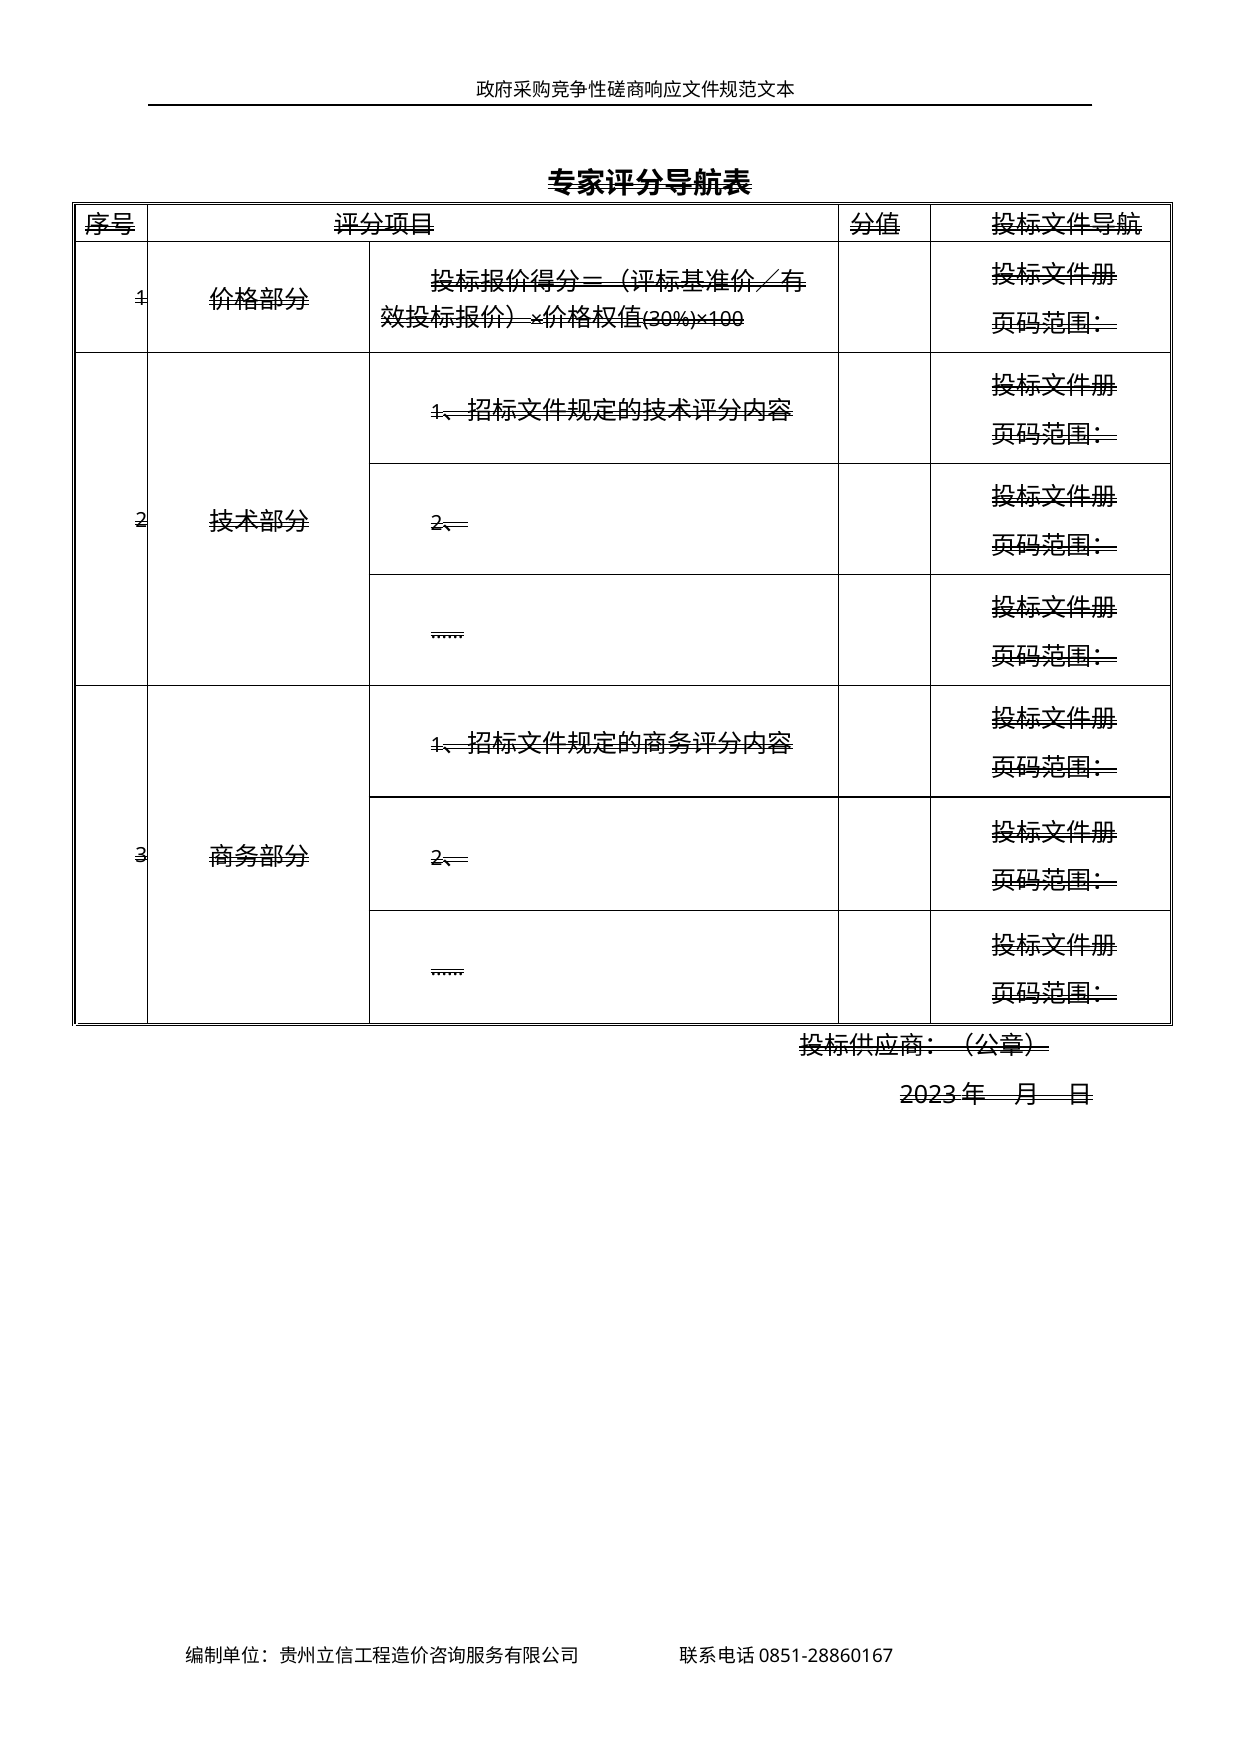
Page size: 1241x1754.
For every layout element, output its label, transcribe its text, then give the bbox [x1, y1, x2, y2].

table_cell …… [370, 911, 838, 1023]
table_cell [839, 353, 930, 463]
text 2023年 月 日 [148, 1074, 1092, 1111]
table_cell 投标文件册 页码范围： [931, 911, 1170, 1023]
table_cell 投标文件册 页码范围： [931, 686, 1170, 796]
table_cell 1、招标文件规定的技术评分内容 [370, 353, 838, 463]
table_cell 1、招标文件规定的商务评分内容 [370, 686, 838, 796]
table_cell 1 [76, 242, 147, 352]
table_cell [839, 242, 930, 352]
table_cell 投标报价得分＝（评标基准价／有效投标报价）×价格权值(30%)×100 [370, 242, 838, 352]
table_cell 投标文件册 页码范围： [931, 798, 1170, 909]
table_cell [839, 464, 930, 574]
table_cell 3 [76, 686, 147, 1023]
table_header 分值 [839, 205, 930, 241]
table_cell 2、 [370, 798, 838, 909]
table_cell 投标文件册 页码范围： [931, 353, 1170, 463]
table_header 投标文件导航 [931, 205, 1170, 241]
table_cell [839, 575, 930, 685]
text 专家评分导航表 [148, 159, 1092, 202]
table_cell 2、 [370, 464, 838, 574]
table_cell [839, 686, 930, 796]
table_cell …… [370, 575, 838, 685]
table_header 序号 [76, 205, 147, 241]
table_cell 价格部分 [148, 242, 369, 352]
text 投标供应商：（公章） [148, 1026, 1049, 1062]
table_cell 投标文件册 页码范围： [931, 464, 1170, 574]
table_cell [839, 798, 930, 909]
table_cell [839, 911, 930, 1023]
table_cell 2 [76, 353, 147, 685]
table_cell 技术部分 [148, 353, 369, 685]
table_cell 投标文件册 页码范围： [931, 575, 1170, 685]
table_header 评分项目 [148, 205, 838, 241]
table_cell 投标文件册 页码范围： [931, 242, 1170, 352]
table_cell 商务部分 [148, 686, 369, 1023]
